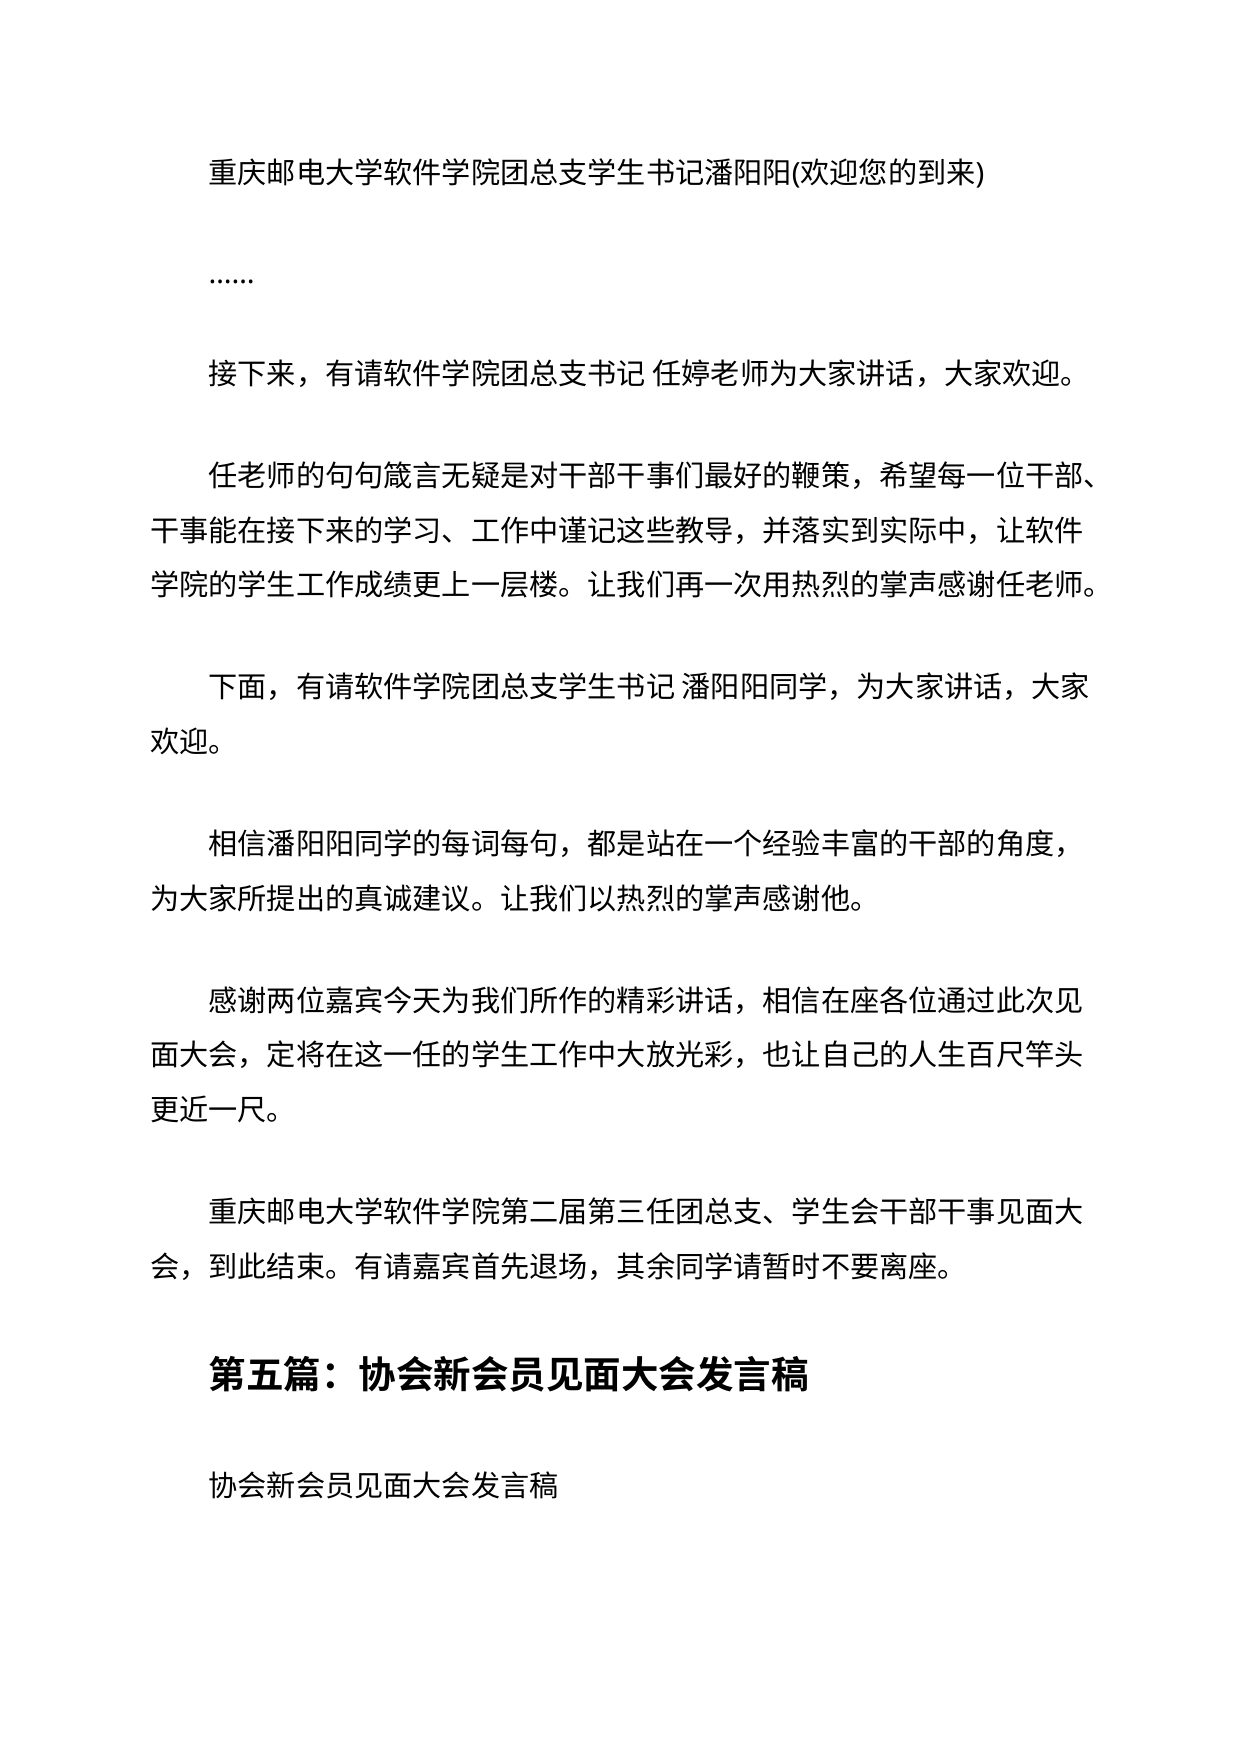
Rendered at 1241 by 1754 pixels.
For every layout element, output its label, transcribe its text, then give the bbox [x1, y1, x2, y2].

text 下面，有请软件学院团总支学生书记 潘阳阳同学，为大家讲话，大家欢迎。 [150, 664, 1090, 761]
text 感谢两位嘉宾今天为我们所作的精彩讲话，相信在座各位通过此次见面大会，定将在这一任的学生工作中大放光彩，也让自己的人生百尺竿头更近一尺。 [150, 977, 1090, 1129]
text …… [150, 252, 1090, 292]
text 重庆邮电大学软件学院团总支学生书记潘阳阳(欢迎您的到来) [150, 150, 1090, 192]
text 重庆邮电大学软件学院第二届第三任团总支、学生会干部干事见面大会，到此结束。有请嘉宾首先退场，其余同学请暂时不要离座。 [150, 1189, 1090, 1286]
text 相信潘阳阳同学的每词每句，都是站在一个经验丰富的干部的角度，为大家所提出的真诚建议。让我们以热烈的掌声感谢他。 [150, 820, 1090, 918]
text 协会新会员见面大会发言稿 [150, 1463, 1090, 1505]
text 任老师的句句箴言无疑是对干部干事们最好的鞭策，希望每一位干部、干事能在接下来的学习、工作中谨记这些教导，并落实到实际中，让软件学院的学生工作成绩更上一层楼。让我们再一次用热烈的掌声感谢任老师。 [150, 452, 1090, 604]
text 第五篇：协会新会员见面大会发言稿 [150, 1345, 1090, 1399]
text 接下来，有请软件学院团总支书记 任婷老师为大家讲话，大家欢迎。 [150, 350, 1090, 393]
